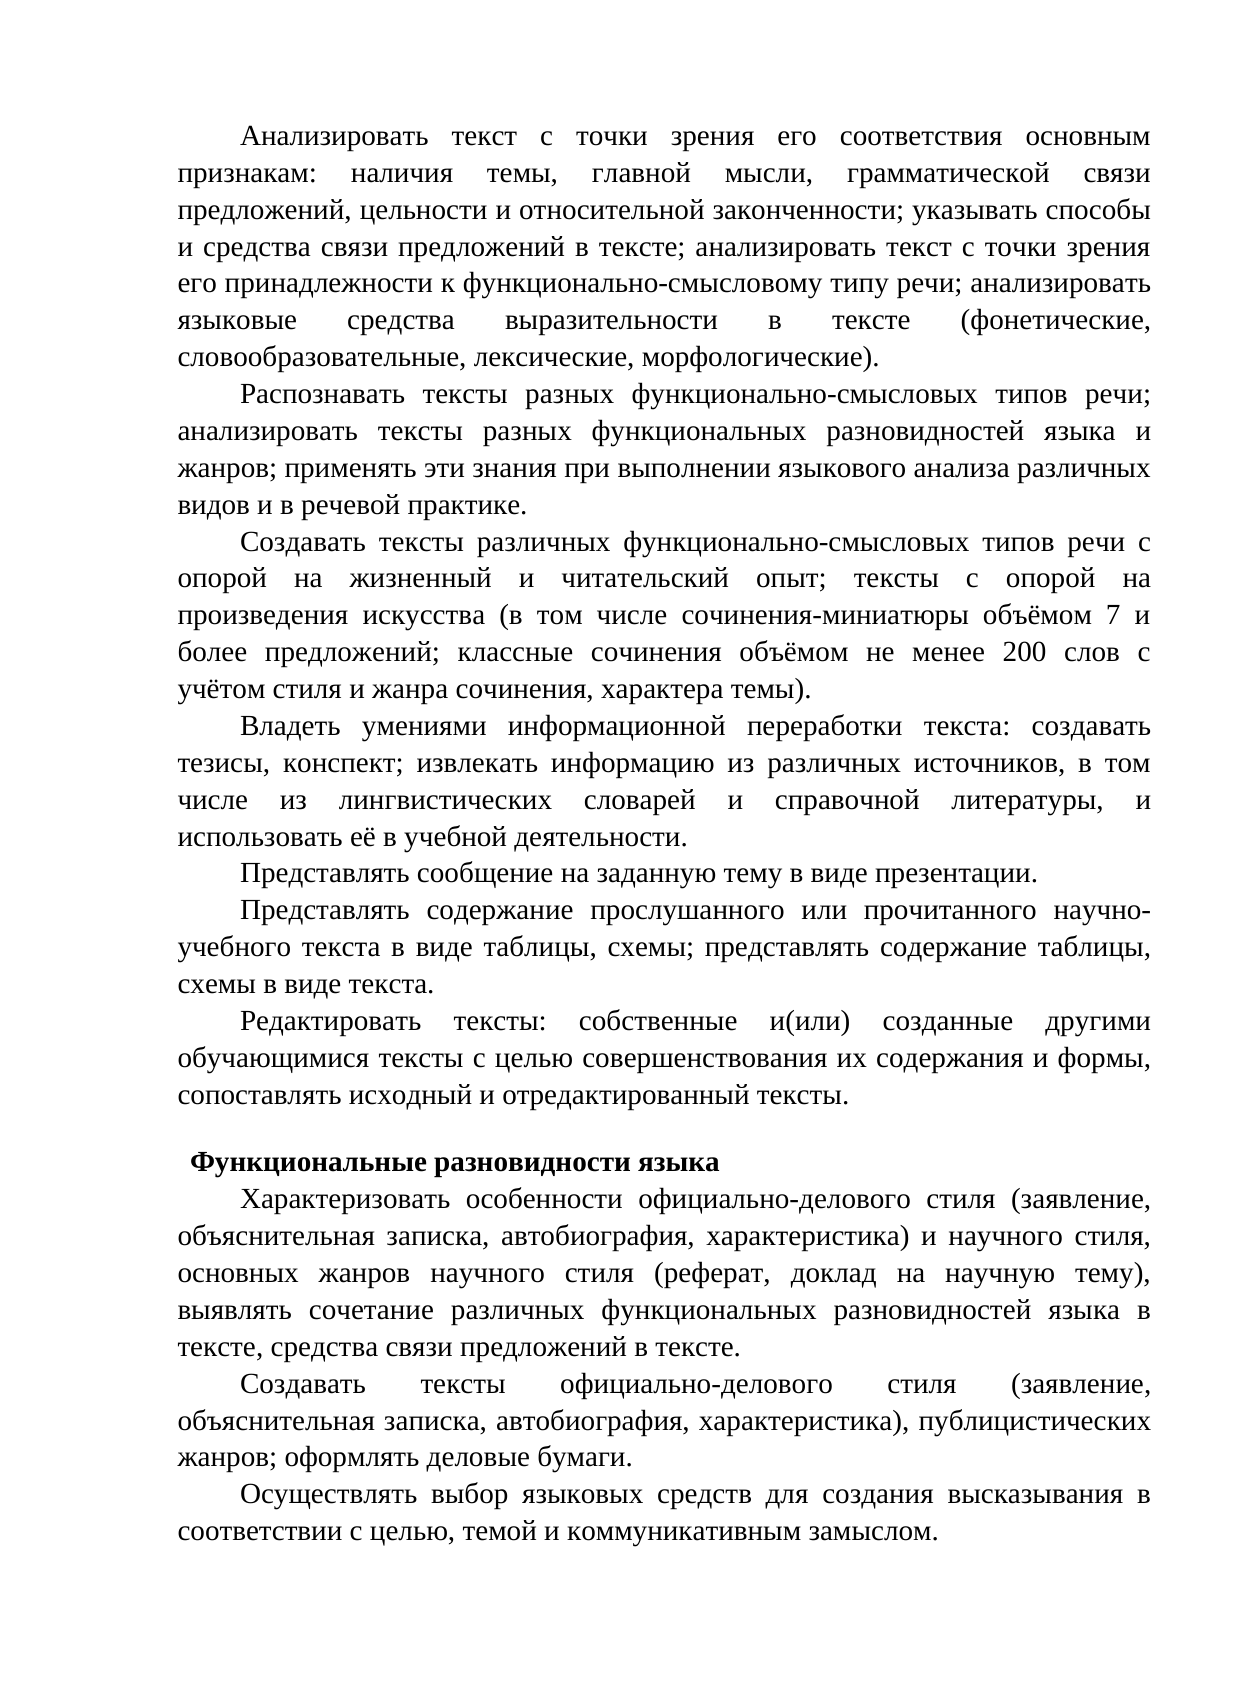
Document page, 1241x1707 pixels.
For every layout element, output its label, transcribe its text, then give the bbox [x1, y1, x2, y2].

text Представлять содержание прослушанного или прочитанного научно-учебного текста в виде таблицы, схемы; представлять содержание таблицы, схемы в виде текста. [177, 892, 1152, 1000]
text Редактировать тексты: собственные и(или) созданные другими обучающимися тексты с целью совершенствования их содержания и формы, сопоставлять исходный и отредактированный тексты. [177, 1003, 1152, 1110]
text Характеризовать особенности официально-делового стиля (заявление, объяснительная записка, автобиография, характеристика) и научного стиля, основных жанров научного стиля (реферат, доклад на научную тему), выявлять сочетание различных функциональных разновидностей языка в тексте, средства связи предложений в тексте. [177, 1181, 1152, 1362]
text Осуществлять выбор языковых средств для создания высказывания в соответствии с целью, темой и коммуникативным замыслом. [177, 1476, 1152, 1547]
text Создавать тексты различных функционально-смысловых типов речи с опорой на жизненный и читательский опыт; тексты с опорой на произведения искусства (в том числе сочинения-миниатюры объёмом 7 и более предложений; классные сочинения объёмом не менее 200 слов с учётом стиля и жанра сочинения, характера темы). [177, 524, 1152, 705]
text Владеть умениями информационной переработки текста: создавать тезисы, конспект; извлекать информацию из различных источников, в том числе из лингвистических словарей и справочной литературы, и использовать её в учебной деятельности. [177, 708, 1152, 852]
text Анализировать текст с точки зрения его соответствия основным признакам: наличия темы, главной мысли, грамматической связи предложений, цельности и относительной законченности; указывать способы и средства связи предложений в тексте; анализировать текст с точки зрения его принадлежности к функционально-смысловому типу речи; анализировать языковые средства выразительности в тексте (фонетические, словообразовательные, лексические, морфологические). [177, 118, 1152, 373]
text Функциональные разновидности языка [190, 1144, 1152, 1178]
text Представлять сообщение на заданную тему в виде презентации. [177, 856, 1152, 889]
text Распознавать тексты разных функционально-смысловых типов речи; анализировать тексты разных функциональных разновидностей языка и жанров; применять эти знания при выполнении языкового анализа различных видов и в речевой практике. [177, 376, 1152, 520]
text Создавать тексты официально-делового стиля (заявление, объяснительная записка, автобиография, характеристика), публицистических жанров; оформлять деловые бумаги. [177, 1366, 1152, 1473]
